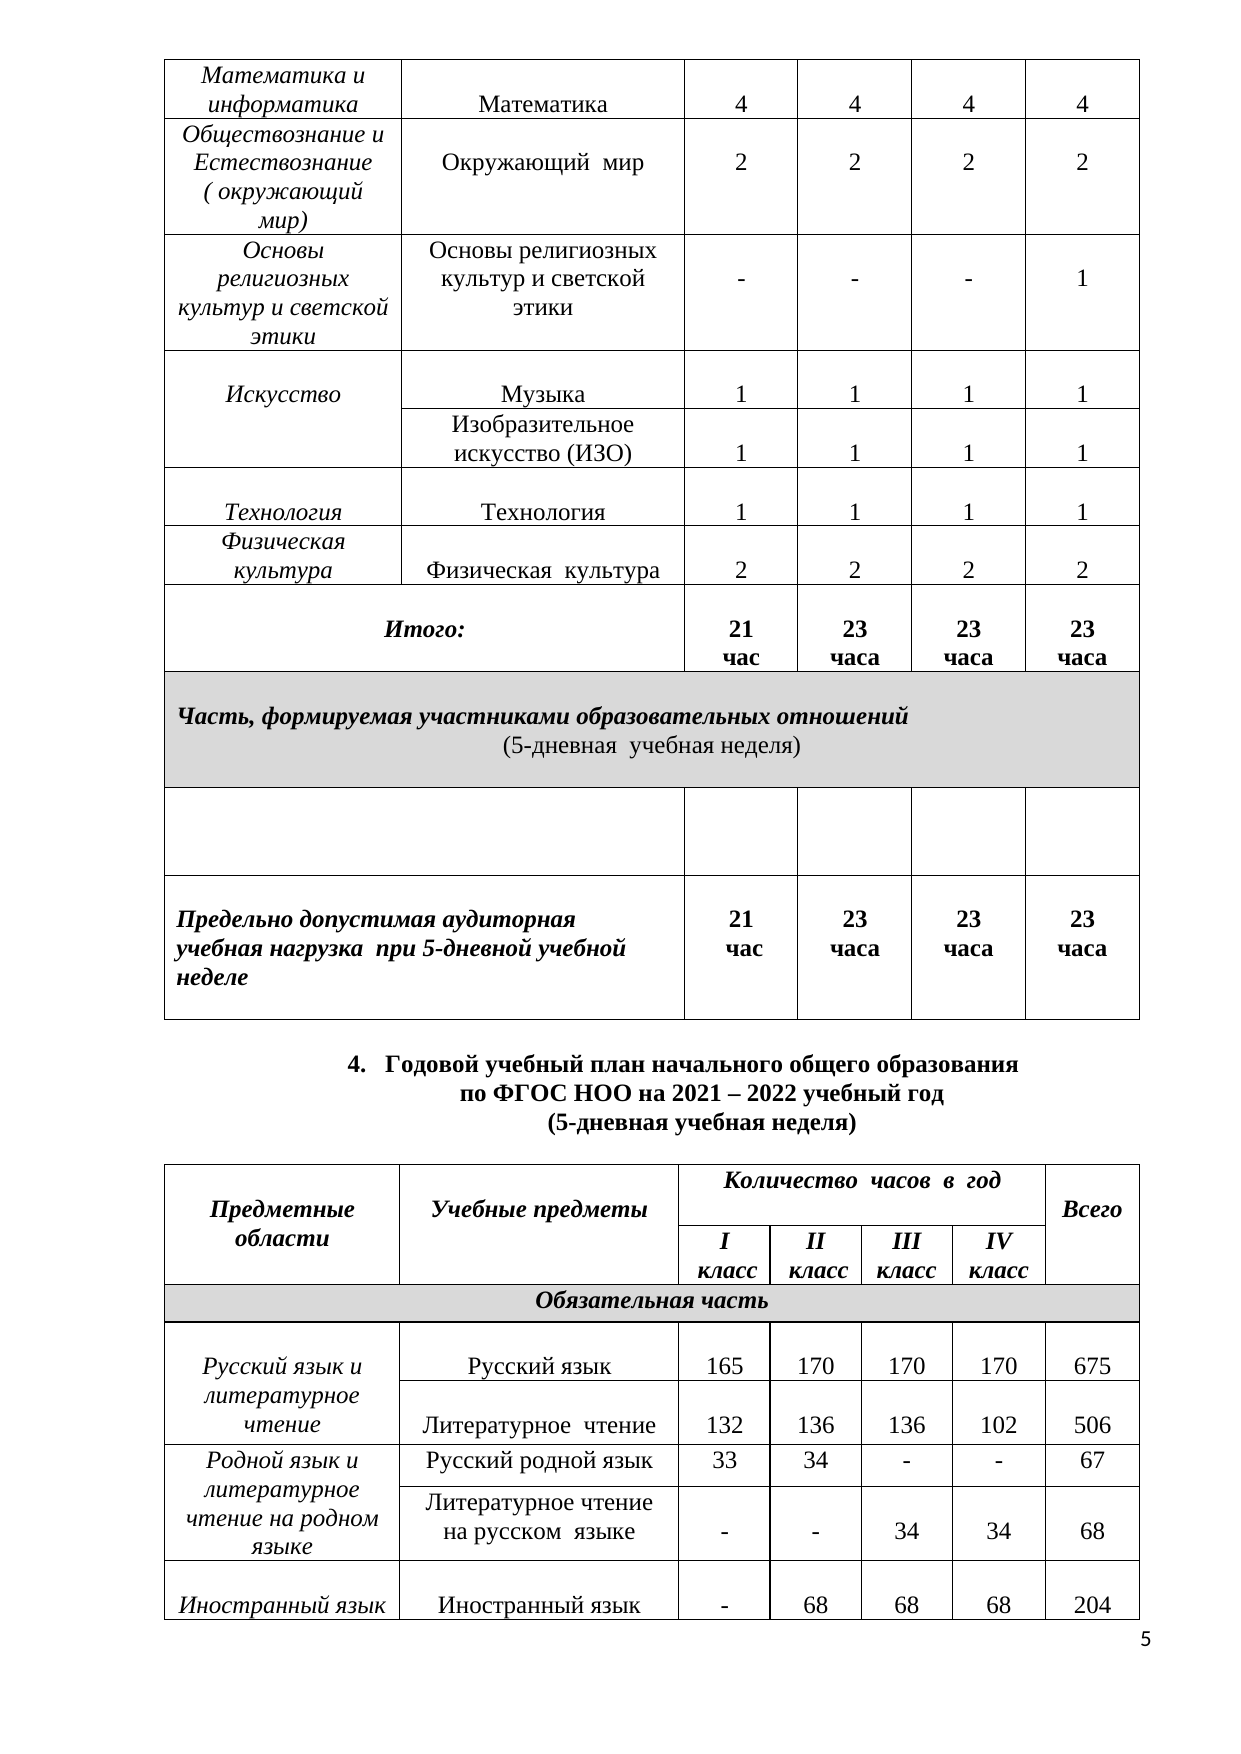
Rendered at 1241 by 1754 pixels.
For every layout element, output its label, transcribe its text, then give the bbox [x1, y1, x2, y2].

table_cell 170 [771, 1323, 861, 1380]
table_cell 675 [1046, 1323, 1139, 1380]
table_cell 1 [685, 468, 797, 525]
list по ФГОС НОО на 2021 – 2022 учебный год [252, 1078, 1152, 1107]
table_cell 1 [798, 351, 911, 408]
table_header Учебные предметы [400, 1165, 678, 1284]
table_cell Иностранный язык [400, 1561, 678, 1619]
list Годовой учебный план начального общего образования [215, 1049, 1152, 1078]
table_cell [165, 788, 684, 874]
table_cell Математика и информатика [165, 60, 401, 118]
table_header Всего [1046, 1165, 1139, 1284]
table_cell 165 [679, 1323, 769, 1380]
table_cell 1 [798, 409, 911, 467]
table_cell Предельно допустимая аудиторная учебная нагрузка при 5-дневной учебной неделе [165, 876, 684, 1019]
table_cell 23 часа [798, 876, 911, 1019]
table_cell 1 [912, 351, 1025, 408]
table_cell 2 [912, 119, 1025, 234]
table_cell 1 [1026, 468, 1139, 525]
table_cell Технология [402, 468, 684, 525]
table_cell 102 [953, 1381, 1045, 1444]
table_cell 2 [685, 526, 797, 584]
table_cell 2 [1026, 526, 1139, 584]
table_cell - [771, 1487, 861, 1560]
table_cell 21 час [685, 585, 797, 671]
table_cell Обществознание и Естествознание ( окружающий мир) [165, 119, 401, 234]
table_cell Технология [165, 468, 401, 525]
table_cell 34 [953, 1487, 1045, 1560]
table_cell I класс [679, 1226, 769, 1284]
table_cell 2 [1026, 119, 1139, 234]
table_cell 1 [912, 468, 1025, 525]
table_cell 23 часа [912, 585, 1025, 671]
table_cell [798, 788, 911, 874]
table_header Количество часов в год [679, 1165, 1045, 1225]
table_cell - [862, 1445, 952, 1486]
table_cell 132 [679, 1381, 769, 1444]
table_cell 1 [685, 351, 797, 408]
table_cell 170 [862, 1323, 952, 1380]
table_cell Родной язык и литературное чтение на родном языке [165, 1445, 399, 1560]
table_cell Искусство [165, 351, 401, 467]
table_cell 68 [1046, 1487, 1139, 1560]
table_cell 23 часа [1026, 876, 1139, 1019]
table_cell Основы религиозных культур и светской этики [402, 235, 684, 350]
table_cell Русский язык [400, 1323, 678, 1380]
table_cell 204 [1046, 1561, 1139, 1619]
table_cell 34 [771, 1445, 861, 1486]
table_cell Изобразительное искусство (ИЗО) [402, 409, 684, 467]
table_cell 4 [1026, 60, 1139, 118]
table_cell Физическая культура [402, 526, 684, 584]
table_cell - [798, 235, 911, 350]
table_cell III класс [862, 1226, 952, 1284]
table_cell 34 [862, 1487, 952, 1560]
table_cell Математика [402, 60, 684, 118]
table_cell - [912, 235, 1025, 350]
table_cell [1026, 788, 1139, 874]
table_cell 2 [798, 119, 911, 234]
table_cell Часть, формируемая участниками образовательных отношений (5-дневная учебная неделя) [165, 672, 1139, 787]
table_cell 68 [953, 1561, 1045, 1619]
table_cell 4 [798, 60, 911, 118]
table_cell 1 [798, 468, 911, 525]
table_cell Литературное чтение [400, 1381, 678, 1444]
table_cell [912, 788, 1025, 874]
table_cell - [685, 235, 797, 350]
table_cell 170 [953, 1323, 1045, 1380]
table_cell Русский родной язык [400, 1445, 678, 1486]
table_cell 33 [679, 1445, 769, 1486]
table_cell Основы религиозных культур и светской этики [165, 235, 401, 350]
list (5-дневная учебная неделя) [252, 1107, 1152, 1135]
table_cell Русский язык и литературное чтение [165, 1323, 399, 1444]
table_cell 2 [912, 526, 1025, 584]
table_cell IV класс [953, 1226, 1045, 1284]
table_cell Окружающий мир [402, 119, 684, 234]
table_cell 4 [685, 60, 797, 118]
table_cell - [953, 1445, 1045, 1486]
table_cell - [679, 1487, 769, 1560]
table_cell 2 [798, 526, 911, 584]
table_cell Иностранный язык [165, 1561, 399, 1619]
table_cell 23 часа [1026, 585, 1139, 671]
table_cell 68 [862, 1561, 952, 1619]
table_cell 1 [1026, 235, 1139, 350]
table_cell Музыка [402, 351, 684, 408]
table_cell 23 часа [912, 876, 1025, 1019]
table_cell 67 [1046, 1445, 1139, 1486]
table_cell 1 [685, 409, 797, 467]
table_cell 68 [771, 1561, 861, 1619]
table_cell Итого: [165, 585, 684, 671]
table_cell 4 [912, 60, 1025, 118]
table_cell Физическая культура [165, 526, 401, 584]
table_cell 1 [1026, 409, 1139, 467]
table_header Предметные области [165, 1165, 399, 1284]
table_cell [685, 788, 797, 874]
table_cell 2 [685, 119, 797, 234]
table_cell Обязательная часть [165, 1285, 1139, 1321]
table_cell 23 часа [798, 585, 911, 671]
table_cell 136 [771, 1381, 861, 1444]
table_cell 21 час [685, 876, 797, 1019]
table_cell - [679, 1561, 769, 1619]
table_cell 1 [1026, 351, 1139, 408]
table_cell 506 [1046, 1381, 1139, 1444]
table_cell 1 [912, 409, 1025, 467]
table_cell 136 [862, 1381, 952, 1444]
table_cell II класс [771, 1226, 861, 1284]
table_cell Литературное чтение на русском языке [400, 1487, 678, 1560]
